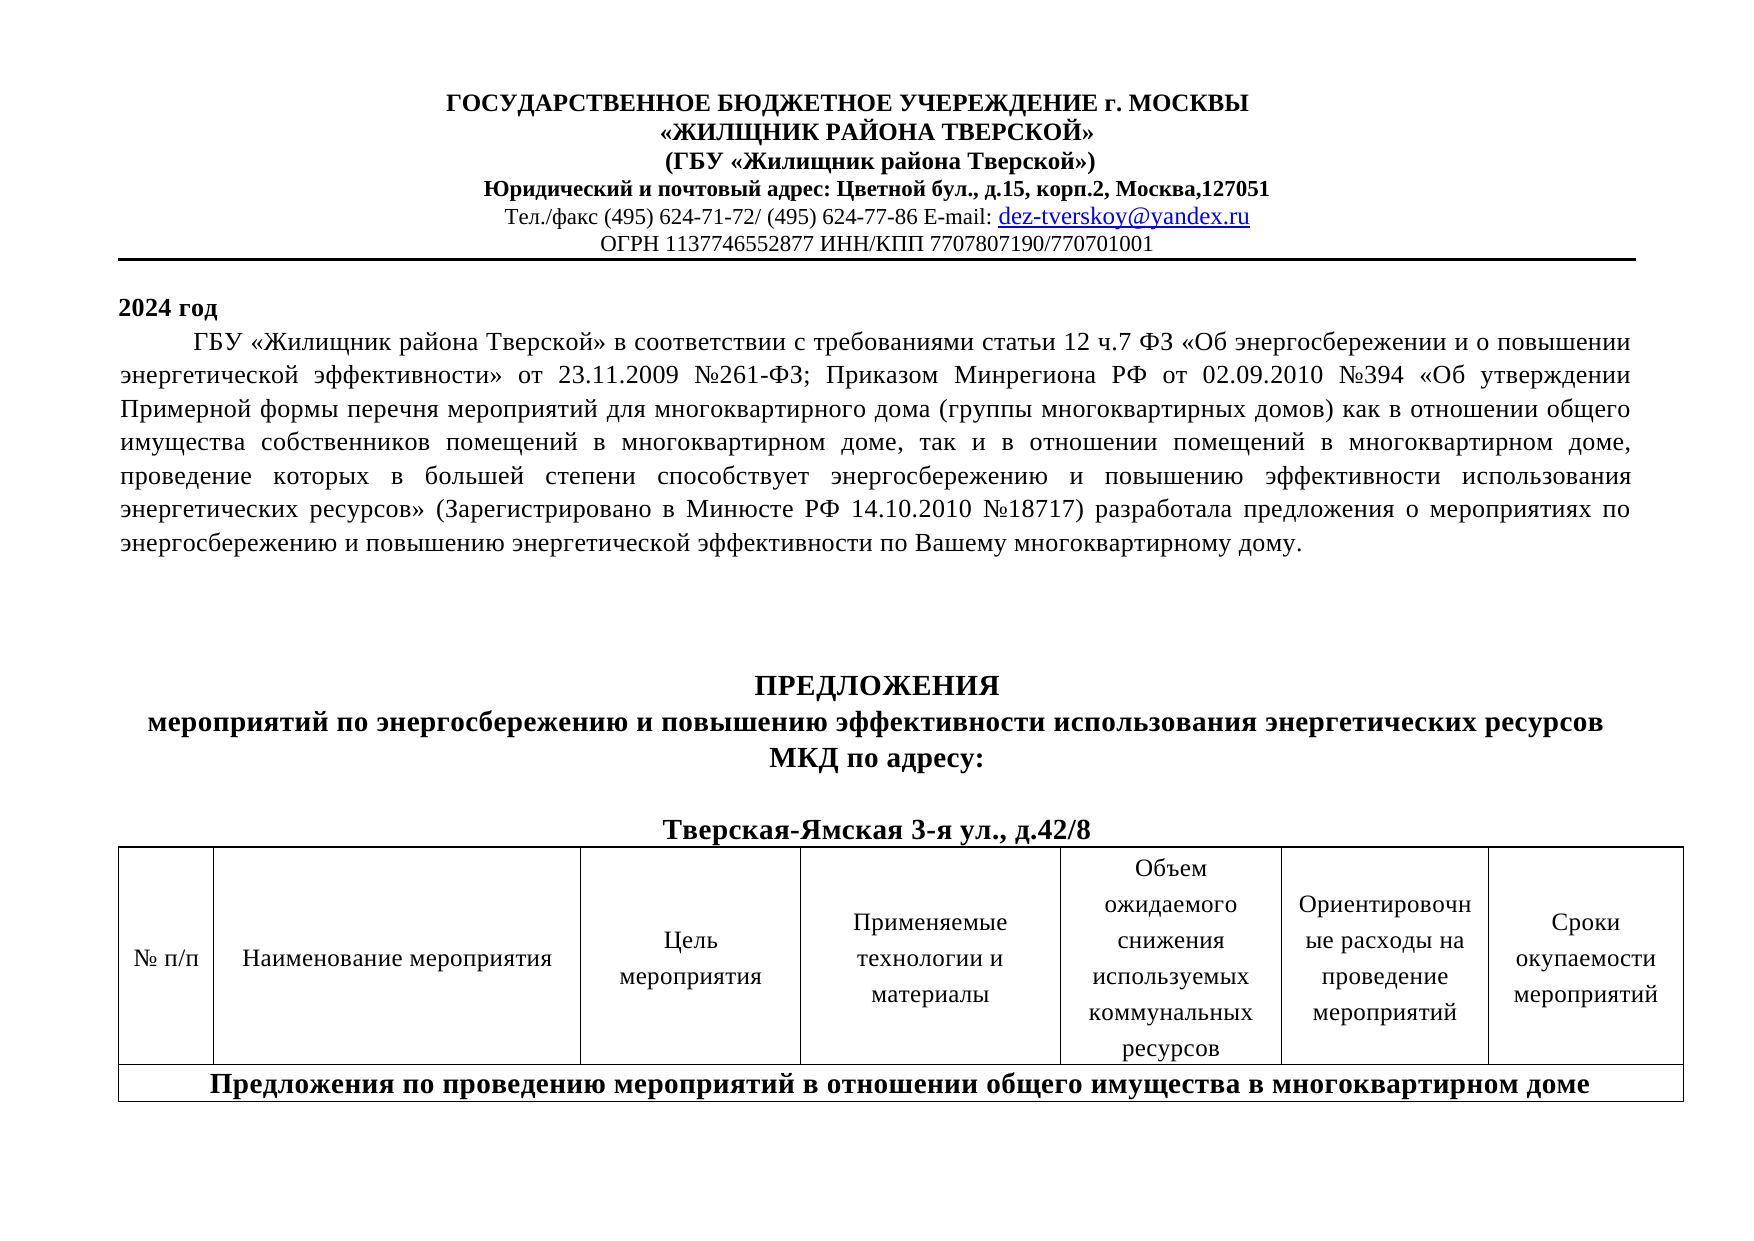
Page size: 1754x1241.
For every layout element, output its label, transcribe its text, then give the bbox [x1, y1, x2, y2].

table_header Сроки окупаемости мероприятий [1489, 848, 1683, 1064]
text Тел./факс (495) 624-71-72/ (495) 624-77-86 E-mail: dez-tverskoy@yandex.ru [118, 201, 1636, 230]
text Тверская-Ямская 3-я ул., д.42/8 [118, 810, 1636, 846]
table_header Применяемые технологии и материалы [801, 848, 1060, 1064]
text ГБУ «Жилищник района Тверской» в соответствии с требованиями статьи 12 ч.7 ФЗ «Об энергосбережении и о повышении энергетической эффективности» от 23.11.2009 №261-ФЗ; Приказом Минрегиона РФ от 02.09.2010 №394 «Об утверждении Примерной формы перечня мероприятий для многоквартирного дома (группы многоквартирных домов) как в отношении общего имущества собственников помещений в многоквартирном доме, так и в отношении помещений в многоквартирном доме, проведение которых в большей степени способствует энергосбережению и повышению эффективности использования энергетических ресурсов» (Зарегистрировано в Минюсте РФ 14.10.2010 №18717) разработала предложения о мероприятиях по энергосбережению и повышению энергетической эффективности по Вашему многоквартирному дому. [120, 323, 1634, 558]
table_header № п/п [119, 848, 213, 1064]
table_header Объем ожидаемого снижения используемых коммунальных ресурсов [1061, 848, 1281, 1064]
text ОГРН 1137746552877 ИНН/КПП 7707807190/770701001 [118, 230, 1636, 258]
text «ЖИЛЩНИК РАЙОНА ТВЕРСКОЙ» [118, 117, 1636, 146]
text (ГБУ «Жилищник района Тверской») [118, 146, 1636, 175]
text ГОСУДАРСТВЕННОЕ БЮДЖЕТНОЕ УЧЕРЕЖДЕНИЕ г. МОСКВЫ [59, 88, 1636, 117]
text ПРЕДЛОЖЕНИЯ [118, 666, 1636, 702]
table_header Наименование мероприятия [214, 848, 580, 1064]
text 2024 год [118, 290, 1634, 323]
table_header Ориентировочные расходы на проведение мероприятий [1282, 848, 1488, 1064]
text Юридический и почтовый адрес: Цветной бул., д.15, корп.2, Москва,127051 [118, 175, 1636, 201]
table_cell Предложения по проведению мероприятий в отношении общего имущества в многоквартирном доме [119, 1065, 1683, 1101]
table_header Цель мероприятия [581, 848, 800, 1064]
text мероприятий по энергосбережению и повышению эффективности использования энергетических ресурсов МКД по адресу: [118, 702, 1636, 774]
